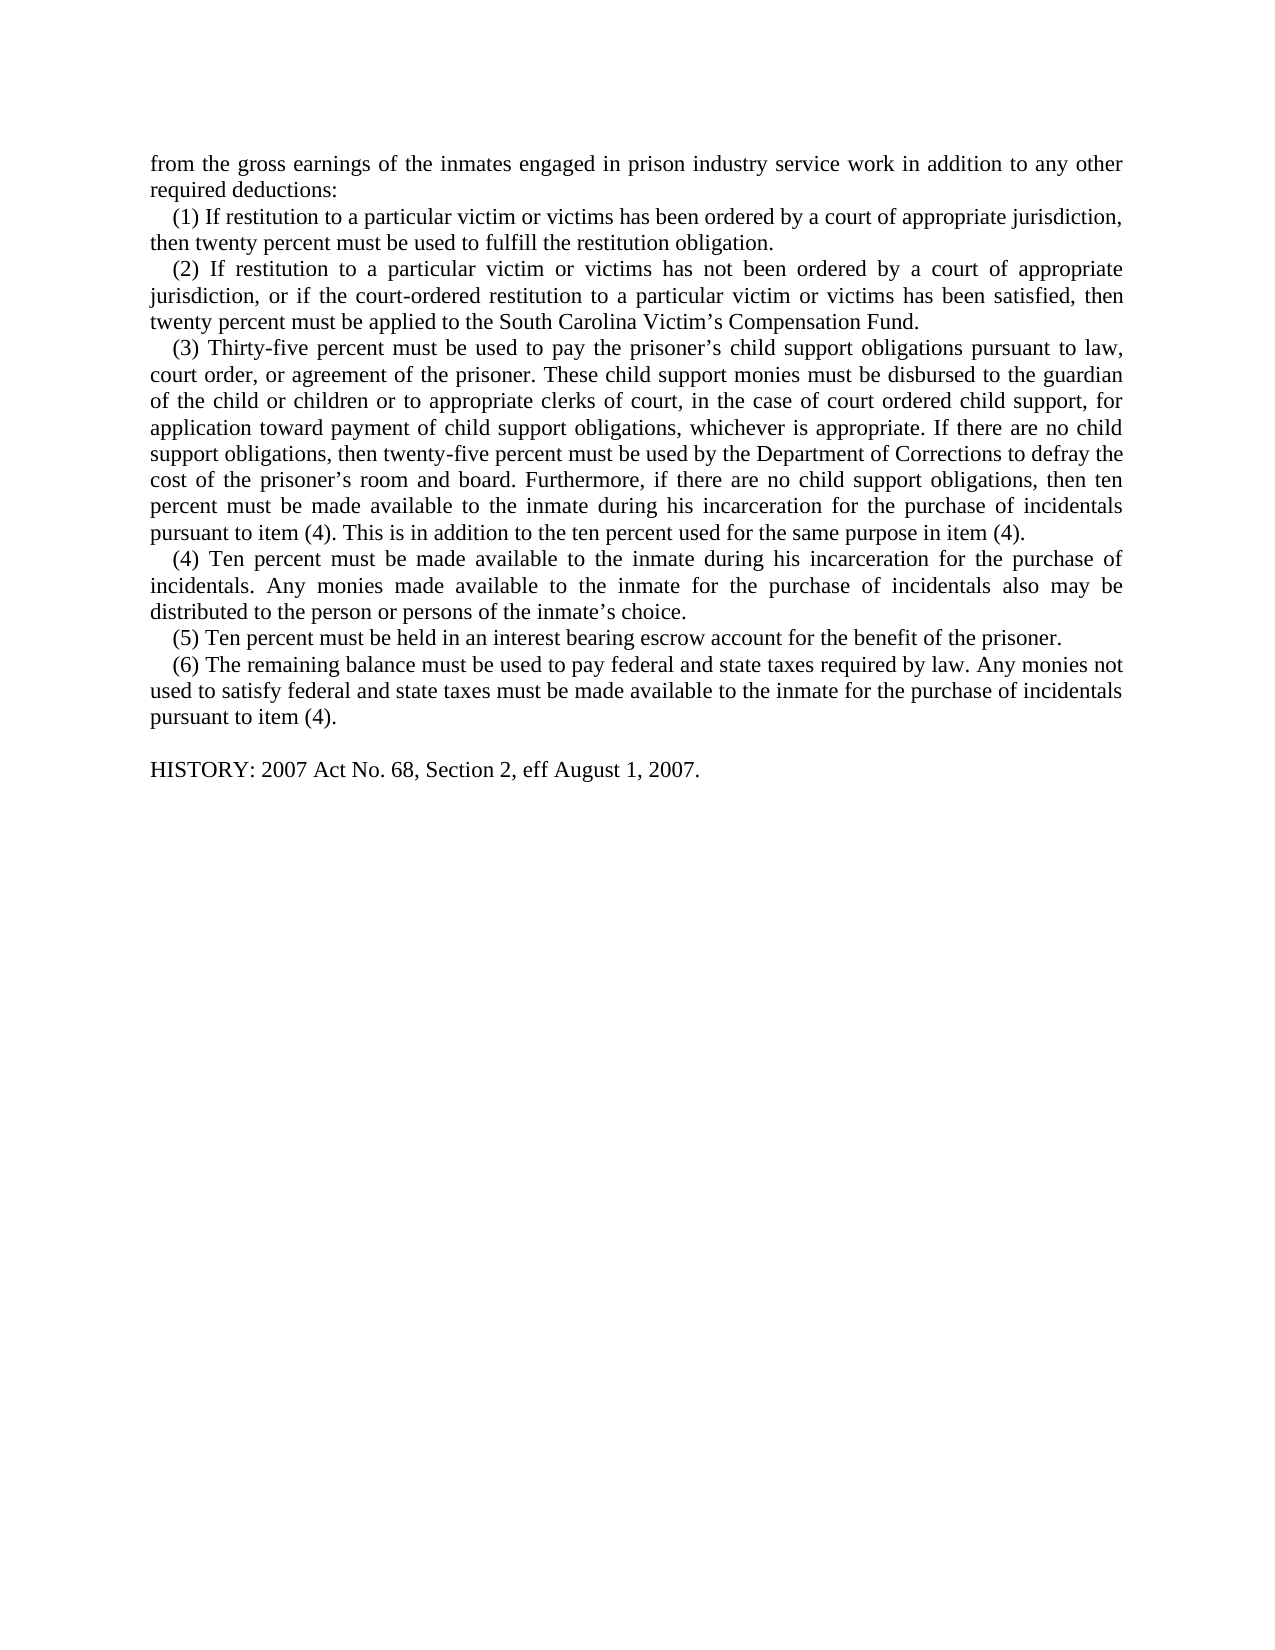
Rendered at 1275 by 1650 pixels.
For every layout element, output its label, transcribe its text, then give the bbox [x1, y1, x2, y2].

text HISTORY: 2007 Act No. 68, Section 2, eff August 1, 2007. [150, 756, 1125, 782]
text (3) Thirty-five percent must be used to pay the prisoner’s child support obligations pursuant to law, court order, or agreement of the prisoner. These child support monies must be disbursed to the guardian of the child or children or to appropriate clerks of court, in the case of court ordered child support, for application toward payment of child support obligations, whichever is appropriate. If there are no child support obligations, then twenty-five percent must be used by the Department of Corrections to defray the cost of the prisoner’s room and board. Furthermore, if there are no child support obligations, then ten percent must be made available to the inmate during his incarceration for the purchase of incidentals pursuant to item (4). This is in addition to the ten percent used for the same purpose in item (4). [150, 334, 1125, 545]
text (1) If restitution to a particular victim or victims has been ordered by a court of appropriate jurisdiction, then twenty percent must be used to fulfill the restitution obligation. [150, 203, 1125, 255]
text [150, 150, 1125, 203]
text (5) Ten percent must be held in an interest bearing escrow account for the benefit of the prisoner. [150, 624, 1125, 651]
text (4) Ten percent must be made available to the inmate during his incarceration for the purchase of incidentals. Any monies made available to the inmate for the purchase of incidentals also may be distributed to the person or persons of the inmate’s choice. [150, 545, 1125, 624]
text (6) The remaining balance must be used to pay federal and state taxes required by law. Any monies not used to satisfy federal and state taxes must be made available to the inmate for the purchase of incidentals pursuant to item (4). [150, 651, 1125, 730]
text (2) If restitution to a particular victim or victims has not been ordered by a court of appropriate jurisdiction, or if the court-ordered restitution to a particular victim or victims has been satisfied, then twenty percent must be applied to the South Carolina Victim’s Compensation Fund. [150, 255, 1125, 334]
